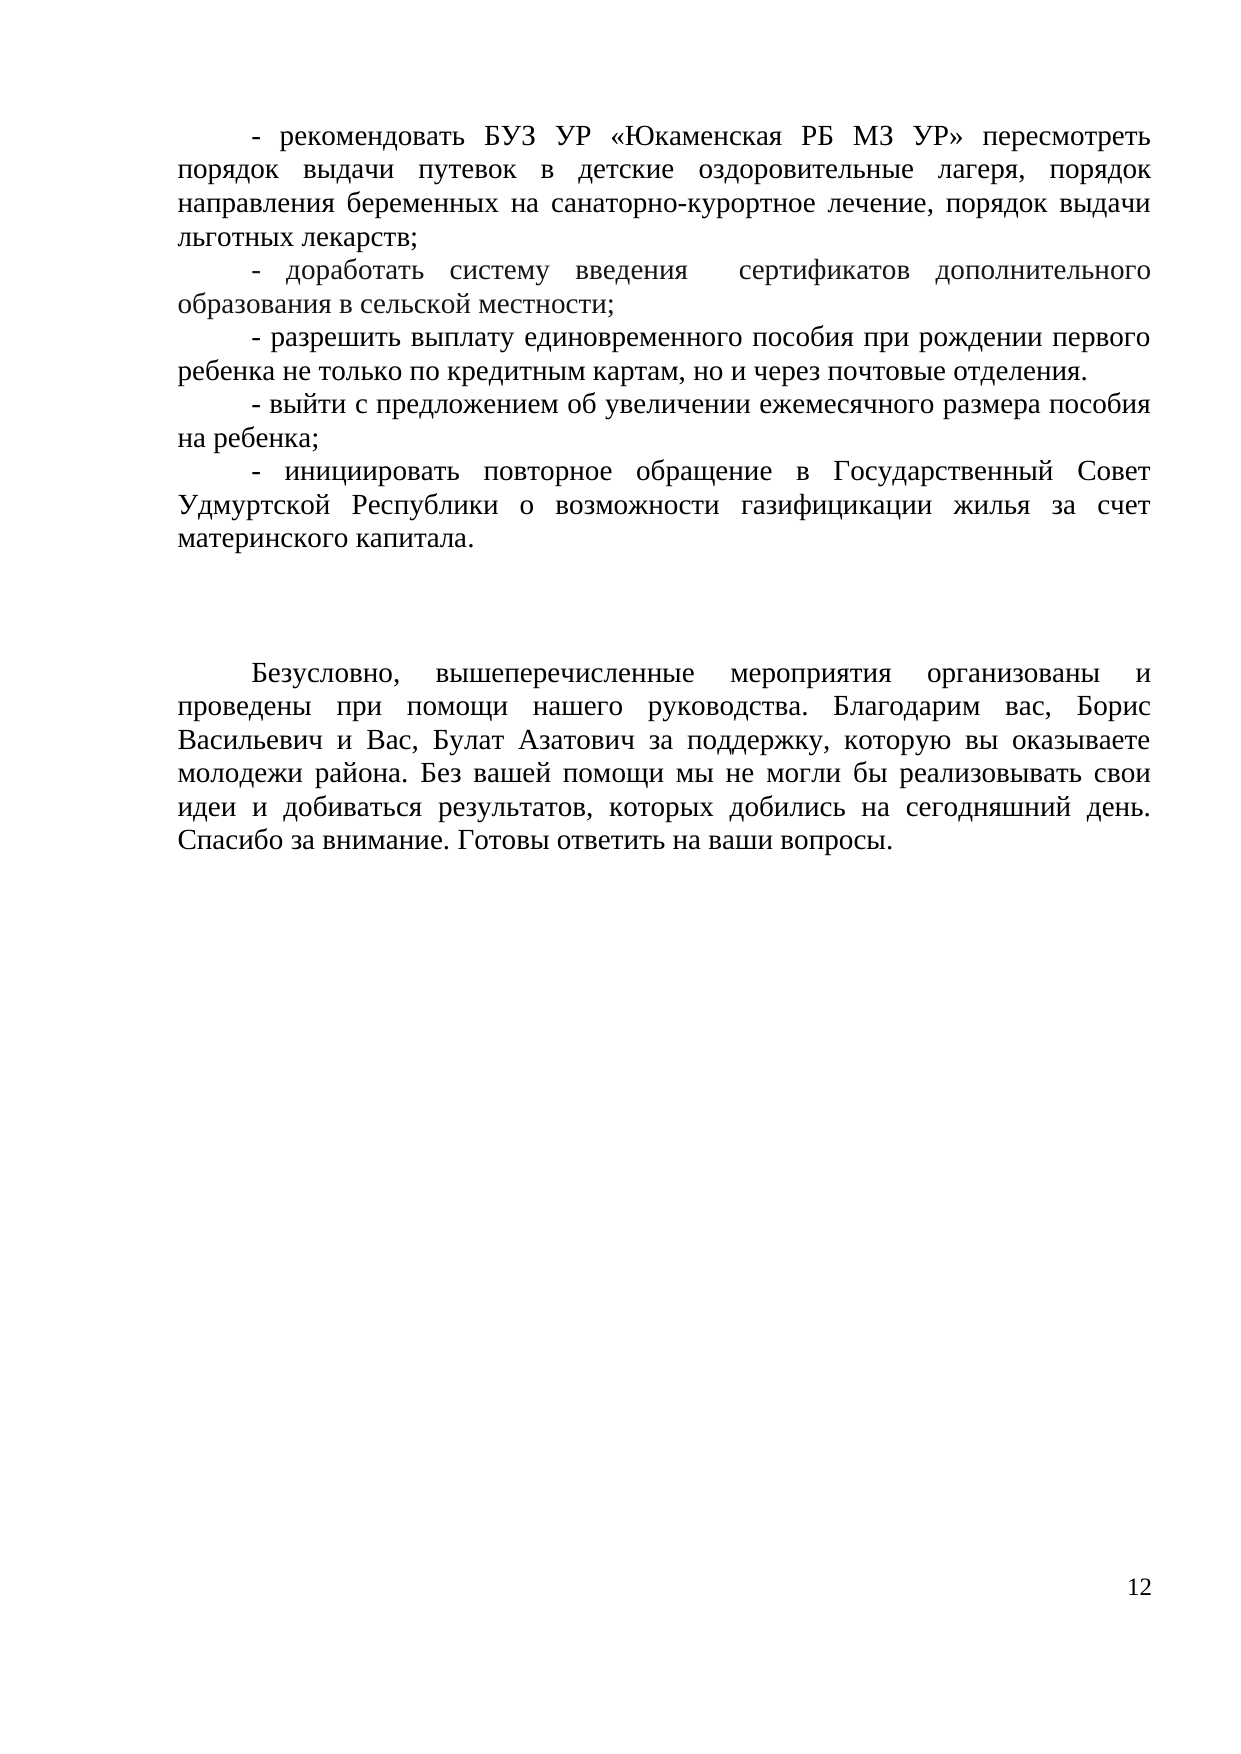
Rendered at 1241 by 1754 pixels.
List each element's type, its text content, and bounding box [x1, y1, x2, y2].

text - рекомендовать БУЗ УР «Юкаменская РБ МЗ УР» пересмотреть порядок выдачи путевок в детские оздоровительные лагеря, порядок направления беременных на санаторно-курортное лечение, порядок выдачи льготных лекарств; [177, 118, 1152, 252]
text Безусловно, вышеперечисленные мероприятия организованы и проведены при помощи нашего руководства. Благодарим вас, Борис Васильевич и Вас, Булат Азатович за поддержку, которую вы оказываете молодежи района. Без вашей помощи мы не могли бы реализовывать свои идеи и добиваться результатов, которых добились на сегодняшний день. Спасибо за внимание. Готовы ответить на ваши вопросы. [177, 655, 1152, 856]
text - разрешить выплату единовременного пособия при рождении первого ребенка не только по кредитным картам, но и через почтовые отделения. [177, 319, 1152, 386]
text - выйти с предложением об увеличении ежемесячного размера пособия на ребенка; [177, 386, 1152, 453]
text - доработать систему введения сертификатов дополнительного образования в сельской местности; [177, 252, 1152, 319]
text - инициировать повторное обращение в Государственный Совет Удмуртской Республики о возможности газифицикации жилья за счет материнского капитала. [177, 453, 1152, 554]
